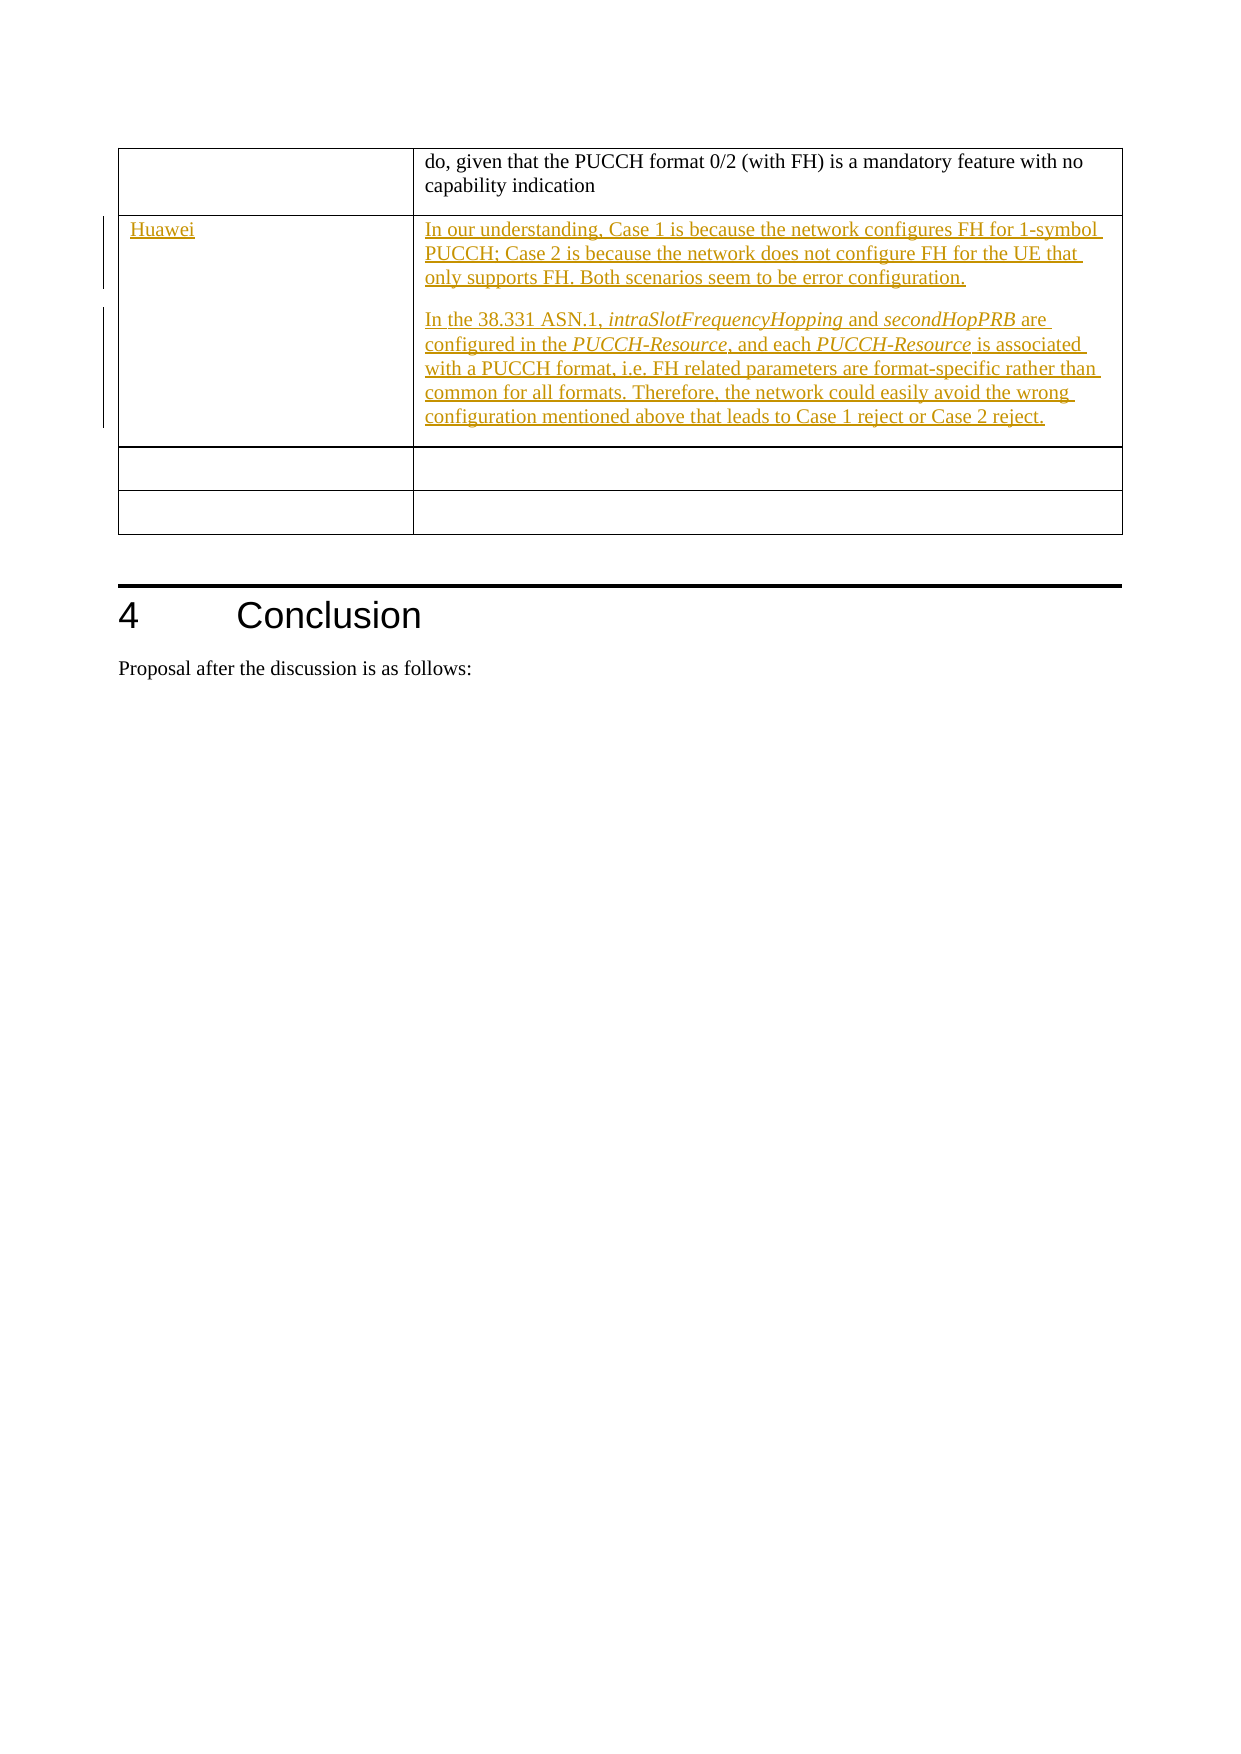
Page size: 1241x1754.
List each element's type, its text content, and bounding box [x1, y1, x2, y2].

table_cell [414, 448, 1122, 490]
table_cell [119, 216, 413, 446]
text Proposal after the discussion is as follows: [118, 656, 1122, 679]
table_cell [119, 149, 413, 215]
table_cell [414, 149, 1122, 215]
subtitle 4 Conclusion [118, 588, 1122, 637]
table_cell [119, 448, 413, 490]
table_cell [119, 491, 413, 534]
table_cell [414, 216, 1122, 446]
table_cell [414, 491, 1122, 534]
